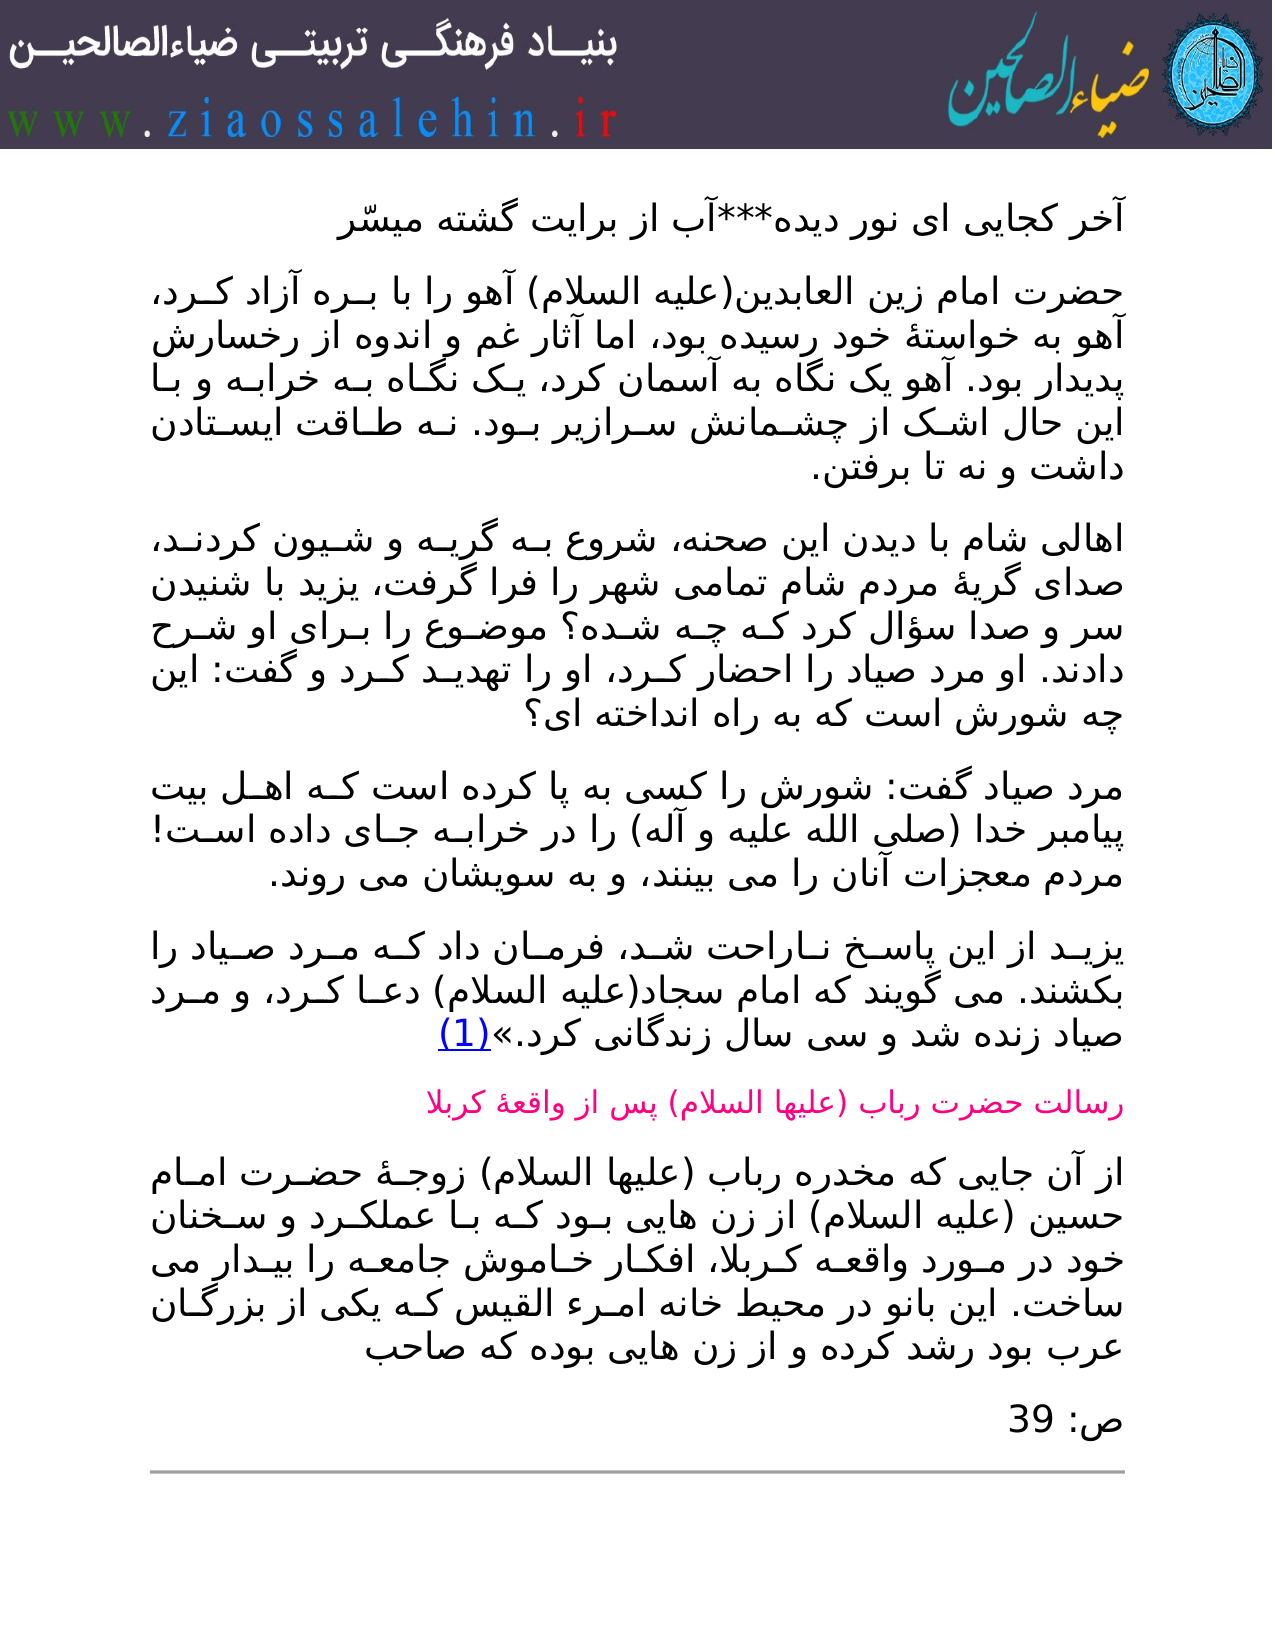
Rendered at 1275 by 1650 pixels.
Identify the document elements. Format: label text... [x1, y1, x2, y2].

text از آن جایی که مخدره رباب (علیها السلام) زوجۀ حضرت امام حسین (علیه السلام) از زن هایی بود که با عملکرد و سخنان خود در مورد واقعه کربلا، افکار خاموش جامعه را بیدار می ساخت. این بانو در محیط خانه امرء القیس که یکی از بزرگان عرب بود رشد کرده و از زن هایی بوده که صاحب [150, 1150, 1125, 1368]
text ص: 39 [150, 1398, 1125, 1441]
picture [0, 0, 1272, 149]
subtitle رسالت حضرت رباب (علیها السلام) پس از واقعۀ کربلا [150, 1085, 1125, 1121]
text آخر کجایی ای نور دیده***آب از برایت گشته میسّر [150, 197, 1125, 241]
text اهالی شام با دیدن این صحنه، شروع به گریه و شیون کردند، صدای گریۀ مردم شام تمامی شهر را فرا گرفت، یزید با شنیدن سر و صدا سؤال کرد که چه شده؟ موضوع را برای او شرح دادند. او مرد صیاد را احضار کرد، او را تهدید کرد و گفت: این چه شورش است که به راه انداخته ای؟ [150, 517, 1125, 735]
text مرد صیاد گفت: شورش را کسی به پا کرده است که اهل بیت پیامبر خدا (صلی الله علیه و آله) را در خرابه جای داده است! مردم معجزات آنان را می بینند، و به سویشان می روند. [150, 764, 1125, 895]
text حضرت امام زین العابدین(علیه السلام) آهو را با بره آزاد کرد، آهو به خواستۀ خود رسیده بود، اما آثار غم و اندوه از رخسارش پدیدار بود. آهو یک نگاه به آسمان کرد، یک نگاه به خرابه و با این حال اشک از چشمانش سرازیر بود. نه طاقت ایستادن داشت و نه تا برفتن. [150, 270, 1125, 488]
text یزید از این پاسخ ناراحت شد، فرمان داد که مرد صیاد را بکشند. می گویند که امام سجاد(علیه السلام) دعا کرد، و مرد صیاد زنده شد و سی سال زندگانی کرد.»(1) [150, 924, 1125, 1056]
